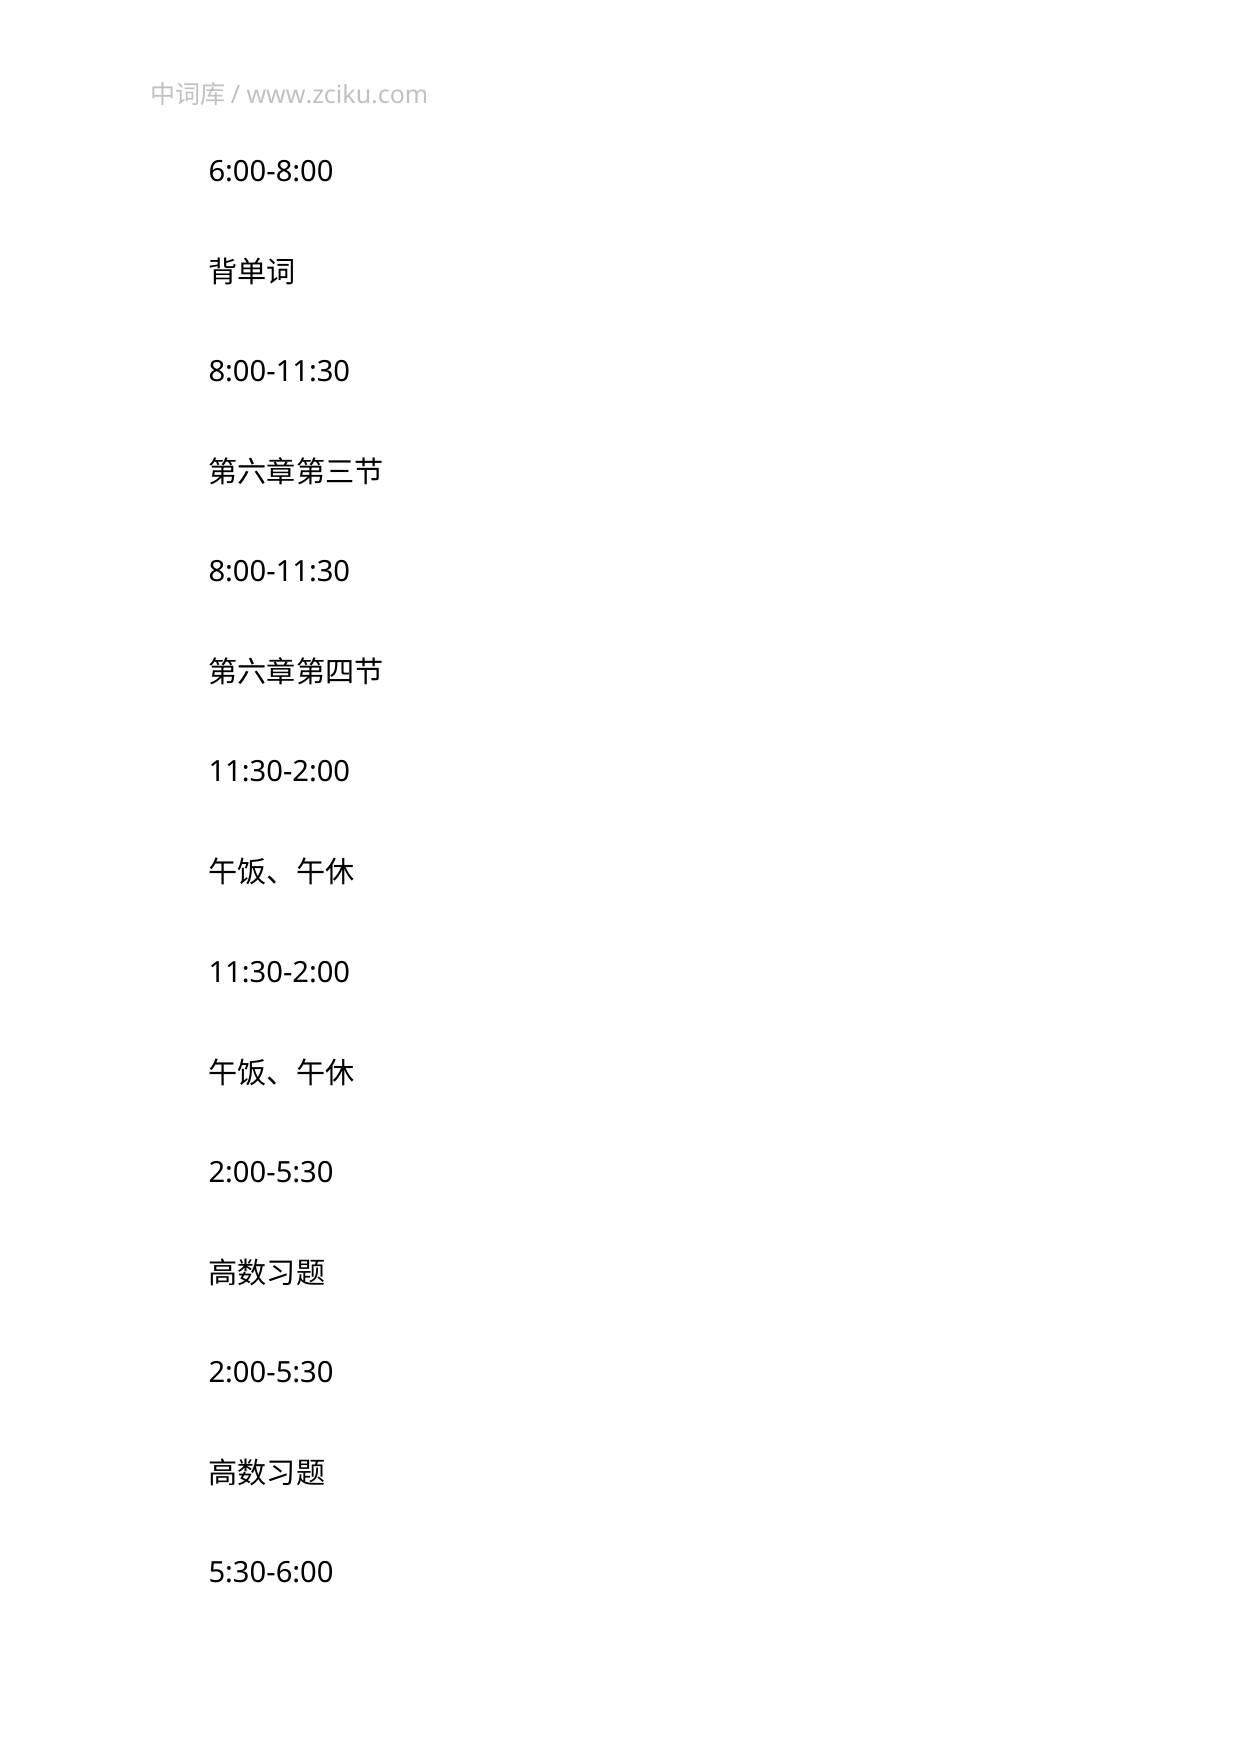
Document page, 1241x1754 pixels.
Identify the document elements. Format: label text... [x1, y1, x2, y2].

text 8:00-11:30 [150, 550, 1090, 590]
text 第六章第三节 [150, 449, 1090, 491]
text 第六章第四节 [150, 649, 1090, 691]
text 高数习题 [150, 1450, 1090, 1492]
text 2:00-5:30 [150, 1351, 1090, 1391]
text 6:00-8:00 [150, 150, 1090, 190]
text 5:30-6:00 [150, 1551, 1090, 1591]
text 午饭、午休 [150, 849, 1090, 891]
text 11:30-2:00 [150, 751, 1090, 790]
text 背单词 [150, 248, 1090, 291]
text 8:00-11:30 [150, 350, 1090, 390]
text 高数习题 [150, 1249, 1090, 1292]
text 11:30-2:00 [150, 951, 1090, 991]
text 2:00-5:30 [150, 1151, 1090, 1191]
text 午饭、午休 [150, 1049, 1090, 1092]
